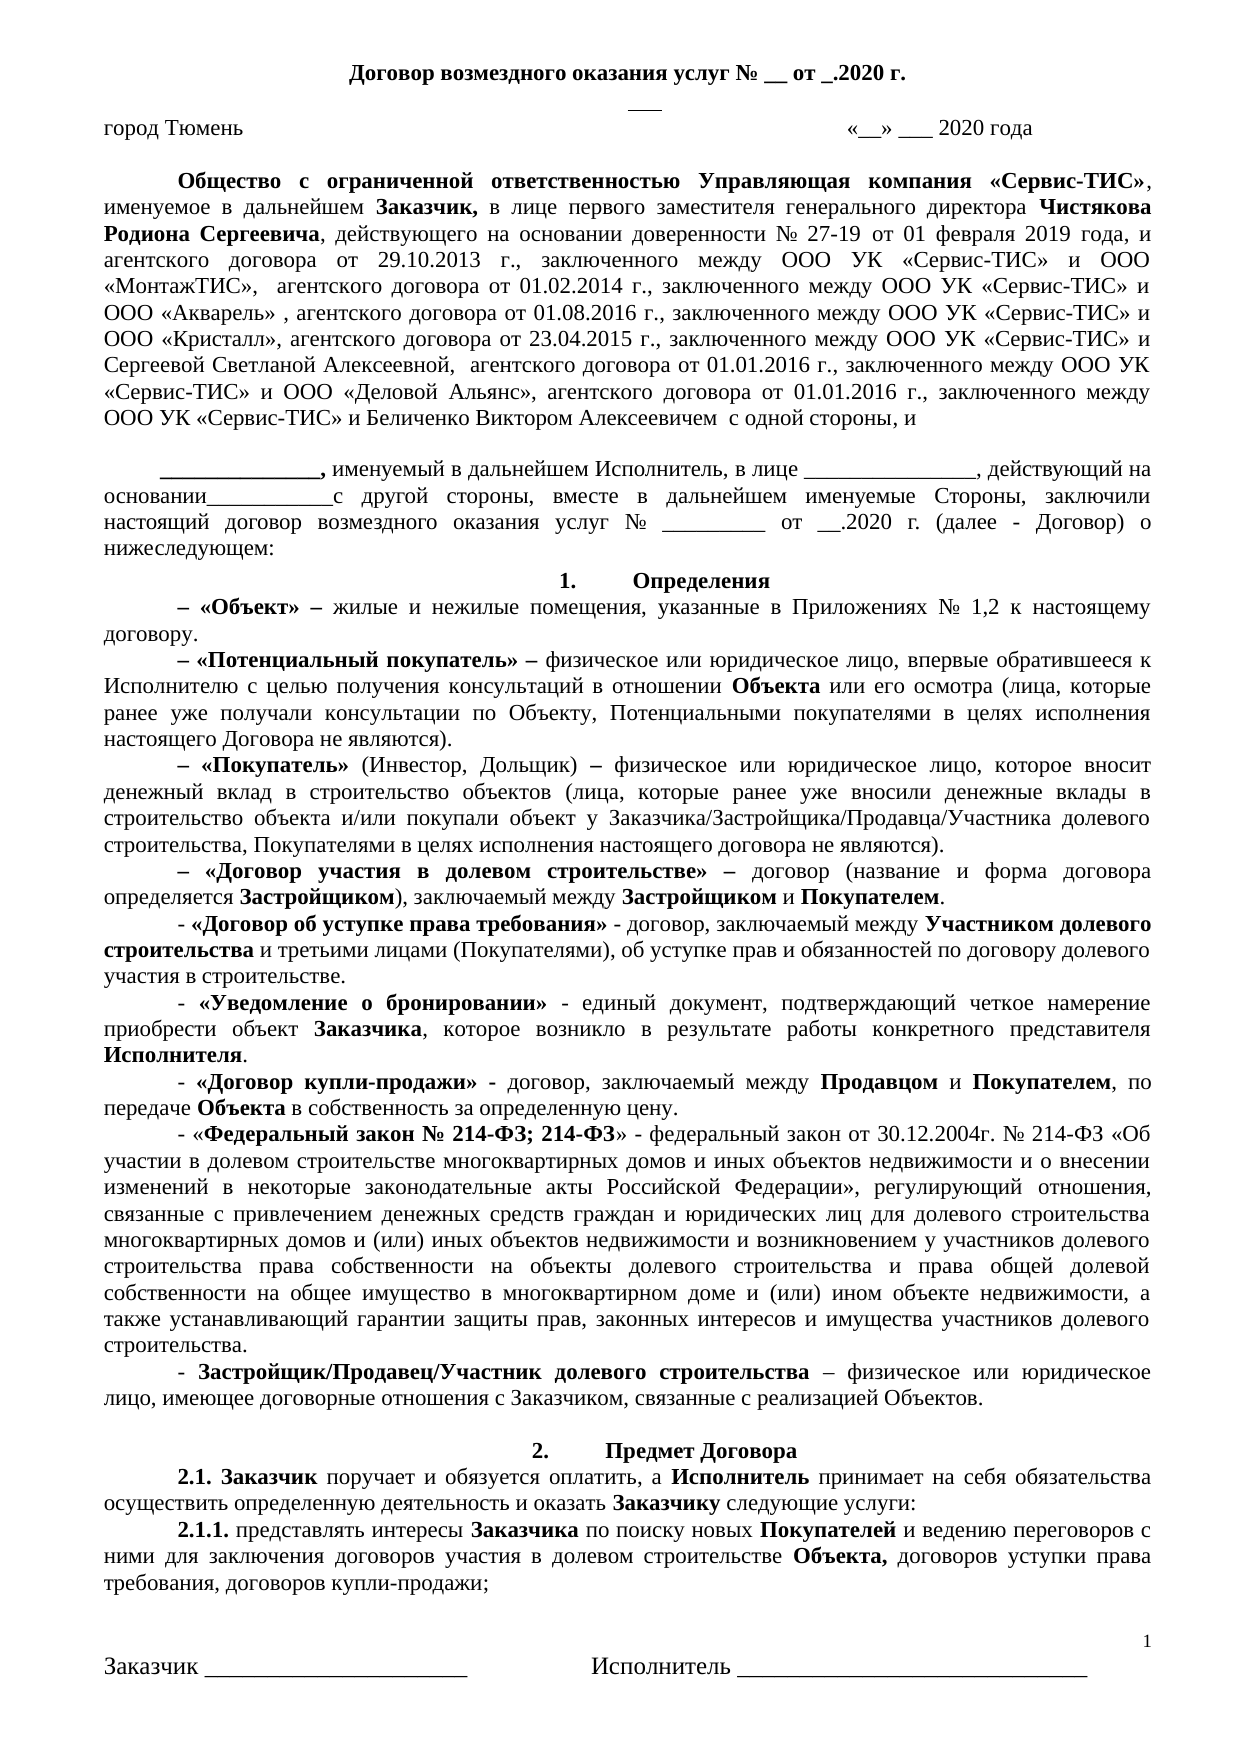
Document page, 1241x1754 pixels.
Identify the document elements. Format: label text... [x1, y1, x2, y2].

text – «Договор участия в долевом строительстве» – договор (название и форма договора определяется Застройщиком), заключаемый между Застройщиком и Покупателем. [103, 857, 1152, 910]
text - Застройщик/Продавец/Участник долевого строительства – физическое или юридическое лицо, имеющее договорные отношения с Заказчиком, связанные с реализацией Объектов. [103, 1358, 1152, 1410]
text 2.1.1. представлять интересы Заказчика по поиску новых Покупателей и ведению переговоров с ними для заключения договоров участия в долевом строительстве Объекта, договоров уступки права требования, договоров купли-продажи; [103, 1516, 1152, 1595]
text 2.1. Заказчик поручает и обязуется оплатить, а Исполнитель принимает на себя обязательства осуществить определенную деятельность и оказать Заказчику следующие услуги: [103, 1463, 1152, 1516]
text – «Потенциальный покупатель» – физическое или юридическое лицо, впервые обратившееся к Исполнителю с целью получения консультаций в отношении Объекта или его осмотра (лица, которые ранее уже получали консультации по Объекту, Потенциальными покупателями в целях исполнения настоящего Договора не являются). [103, 646, 1152, 752]
text - «Федеральный закон № 214-ФЗ; 214-ФЗ» - федеральный закон от 30.12.2004г. № 214-ФЗ «Об участии в долевом строительстве многоквартирных домов и иных объектов недвижимости и о внесении изменений в некоторые законодательные акты Российской Федерации», регулирующий отношения, связанные с привлечением денежных средств граждан и юридических лиц для долевого строительства многоквартирных домов и (или) иных объектов недвижимости и возникновением у участников долевого строительства права собственности на объекты долевого строительства и права общей долевой собственности на общее имущество в многоквартирном доме и (или) ином объекте недвижимости, а также устанавливающий гарантии защиты прав, законных интересов и имущества участников долевого строительства. [103, 1121, 1152, 1358]
text Общество с ограниченной ответственностью Управляющая компания «Сервис-ТИС», именуемое в дальнейшем Заказчик, в лице первого заместителя генерального директора Чистякова Родиона Сергеевича, действующего на основании доверенности № 27-19 от 01 февраля 2019 года, и агентского договора от 29.10.2013 г., заключенного между ООО УК «Сервис-ТИС» и ООО «МонтажТИС», агентского договора от 01.02.2014 г., заключенного между ООО УК «Сервис-ТИС» и ООО «Акварель» , агентского договора от 01.08.2016 г., заключенного между ООО УК «Сервис-ТИС» и ООО «Кристалл», агентского договора от 23.04.2015 г., заключенного между ООО УК «Сервис-ТИС» и Сергеевой Светланой Алексеевной, агентского договора от 01.01.2016 г., заключенного между ООО УК «Сервис-ТИС» и ООО «Деловой Альянс», агентского договора от 01.01.2016 г., заключенного между ООО УК «Сервис-ТИС» и Беличенко Виктором Алексеевичем с одной стороны, и [103, 167, 1152, 430]
list Предмет Договора [103, 1437, 1152, 1463]
text Договор возмездного оказания услуг № __ от _.2020 г. [103, 59, 1152, 85]
list Определения [103, 567, 1152, 593]
text – «Объект» – жилые и нежилые помещения, указанные в Приложениях № 1,2 к настоящему договору. [103, 593, 1152, 646]
text – «Покупатель» (Инвестор, Дольщик) – физическое или юридическое лицо, которое вносит денежный вклад в строительство объектов (лица, которые ранее уже вносили денежные вклады в строительство объекта и/или покупали объект у Заказчика/Застройщика/Продавца/Участника долевого строительства, Покупателями в целях исполнения настоящего договора не являются). [103, 752, 1152, 857]
text - «Договор об уступке права требования» - договор, заключаемый между Участником долевого строительства и третьими лицами (Покупателями), об уступке прав и обязанностей по договору долевого участия в строительстве. [103, 910, 1152, 989]
text - «Уведомление о бронировании» - единый документ, подтверждающий четкое намерение приобрести объект Заказчика, которое возникло в результате работы конкретного представителя Исполнителя. [103, 989, 1152, 1068]
text - «Договор купли-продажи» - договор, заключаемый между Продавцом и Покупателем, по передаче Объекта в собственность за определенную цену. [103, 1068, 1152, 1121]
text город Тюмень «__» ___ 2020 года [103, 114, 1152, 141]
title ______________, именуемый в дальнейшем Исполнитель, в лице _______________, действующий на основании___________с другой стороны, вместе в дальнейшем именуемые Стороны, заключили настоящий договор возмездного оказания услуг № _________ от __.2020 г. (далее - Договор) о нижеследующем: [103, 455, 1152, 561]
